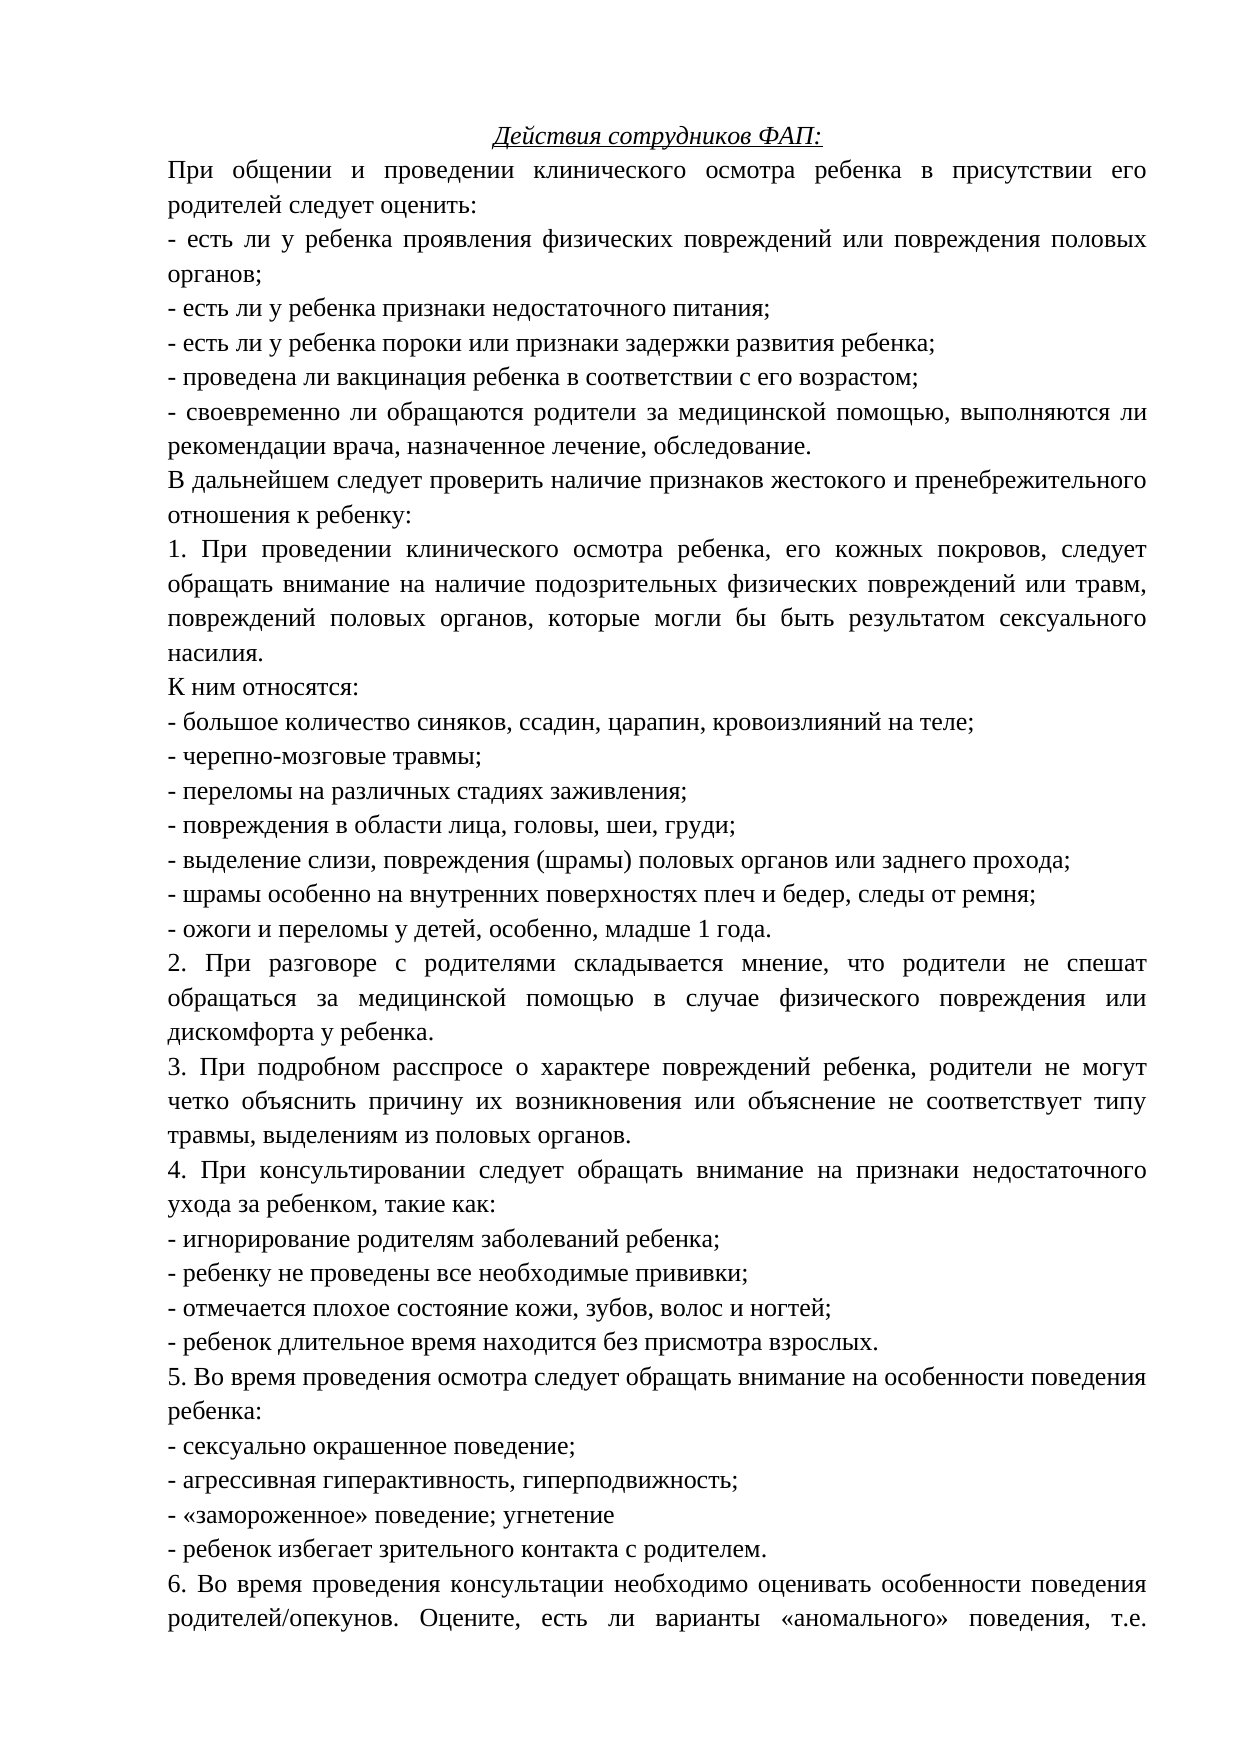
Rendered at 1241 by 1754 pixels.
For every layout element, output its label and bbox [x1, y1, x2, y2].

table_header [166, 118, 1150, 1634]
